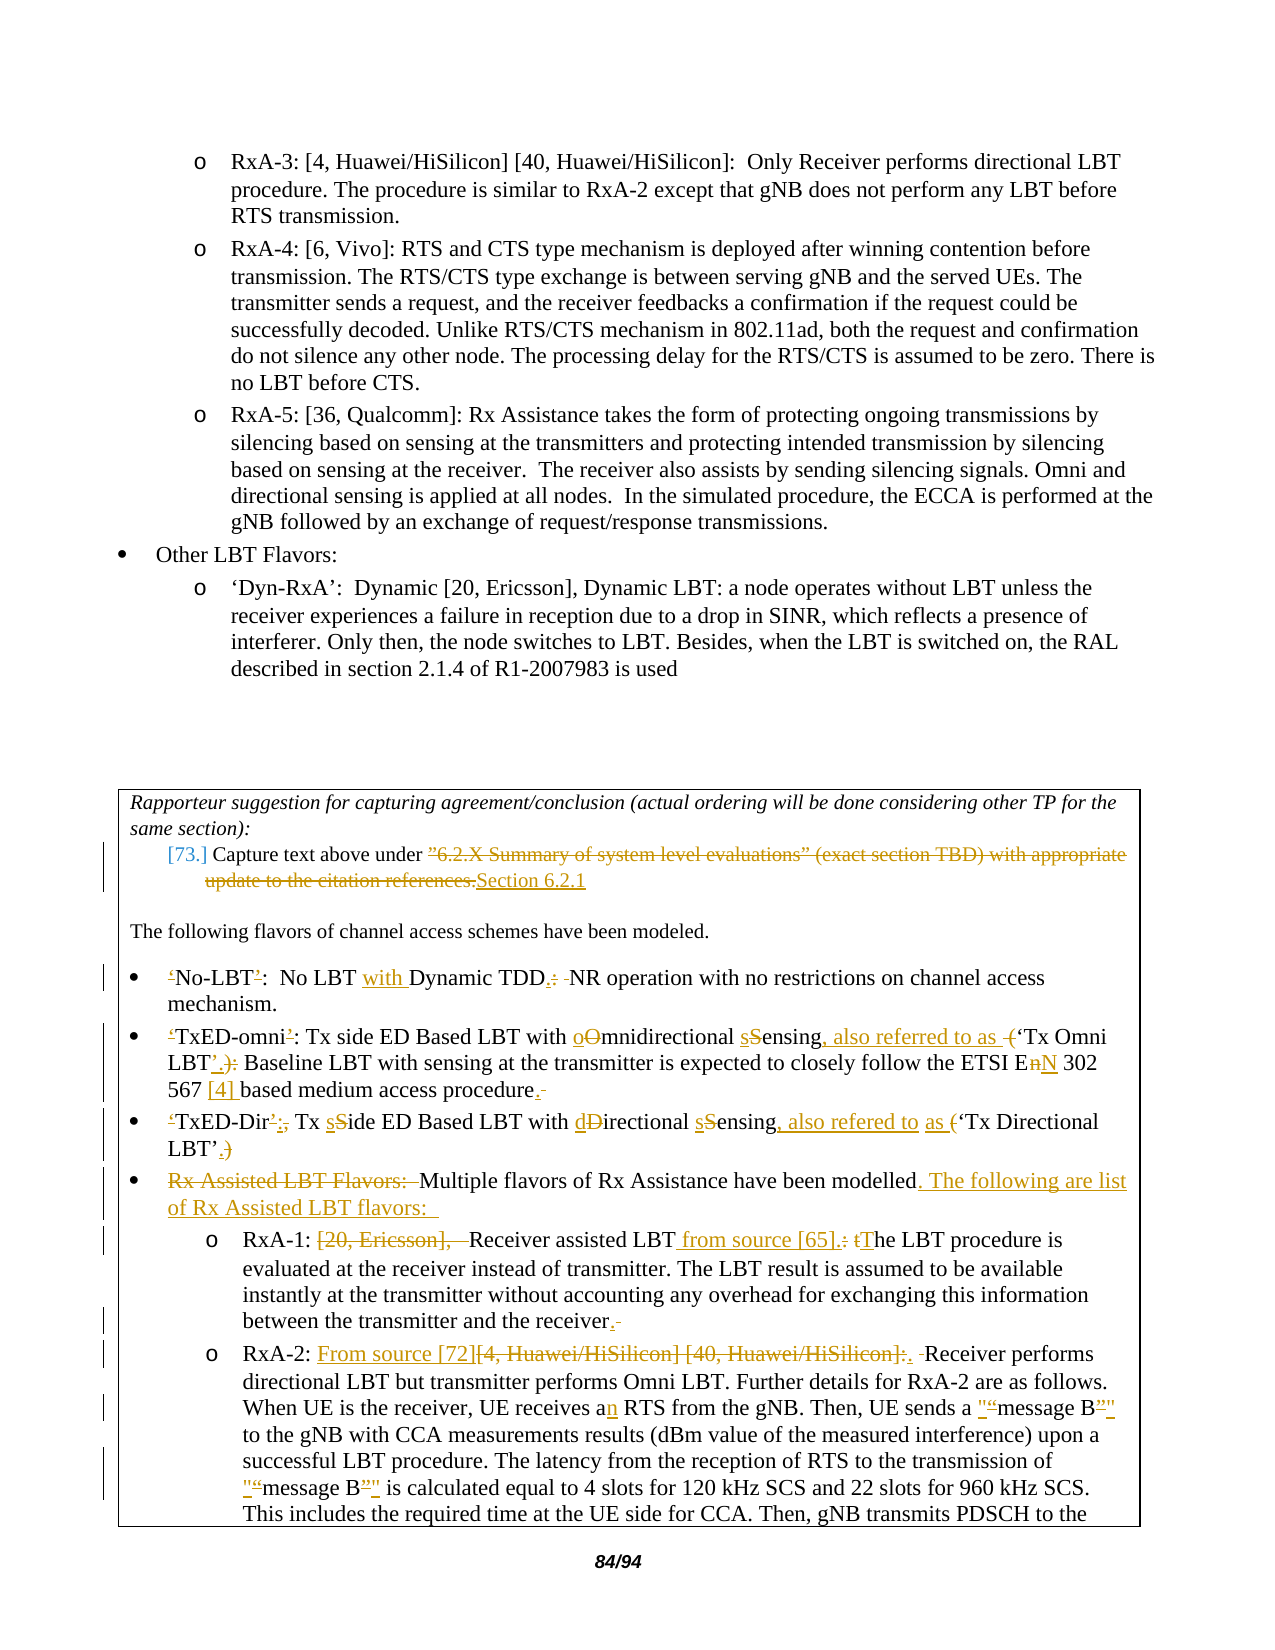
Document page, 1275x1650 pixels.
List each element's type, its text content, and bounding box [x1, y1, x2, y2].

list RxA-3: [4, Huawei/HiSilicon] [40, Huawei/HiSilicon]: Only Receiver performs directional LBT procedure. The procedure is similar to RxA-2 except that gNB does not perform any LBT before RTS transmission. [193, 148, 1157, 229]
list RxA-4: [6, Vivo]: RTS and CTS type mechanism is deployed after winning contention before transmission. The RTS/CTS type exchange is between serving gNB and the served UEs. The transmitter sends a request, and the receiver feedbacks a confirmation if the request could be successfully decoded. Unlike RTS/CTS mechanism in 802.11ad, both the request and confirmation do not silence any other node. The processing delay for the RTS/CTS is assumed to be zero. There is no LBT before CTS. [193, 235, 1157, 395]
list ‘Dyn-RxA’: Dynamic [20, Ericsson], Dynamic LBT: a node operates without LBT unless the receiver experiences a failure in reception due to a drop in SINR, which reflects a presence of interferer. Only then, the node switches to LBT. Besides, when the LBT is switched on, the RAL described in section 2.1.4 of R1-2007983 is used [193, 574, 1157, 681]
list RxA-5: [36, Qualcomm]: Rx Assistance takes the form of protecting ongoing transmissions by silencing based on sensing at the transmitters and protecting intended transmission by silencing based on sensing at the receiver. The receiver also assists by sending silencing signals. Omni and directional sensing is applied at all nodes. In the simulated procedure, the ECCA is performed at the gNB followed by an exchange of request/response transmissions. [193, 401, 1157, 535]
list Other LBT Flavors: [118, 541, 1157, 567]
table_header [119, 790, 1139, 1526]
